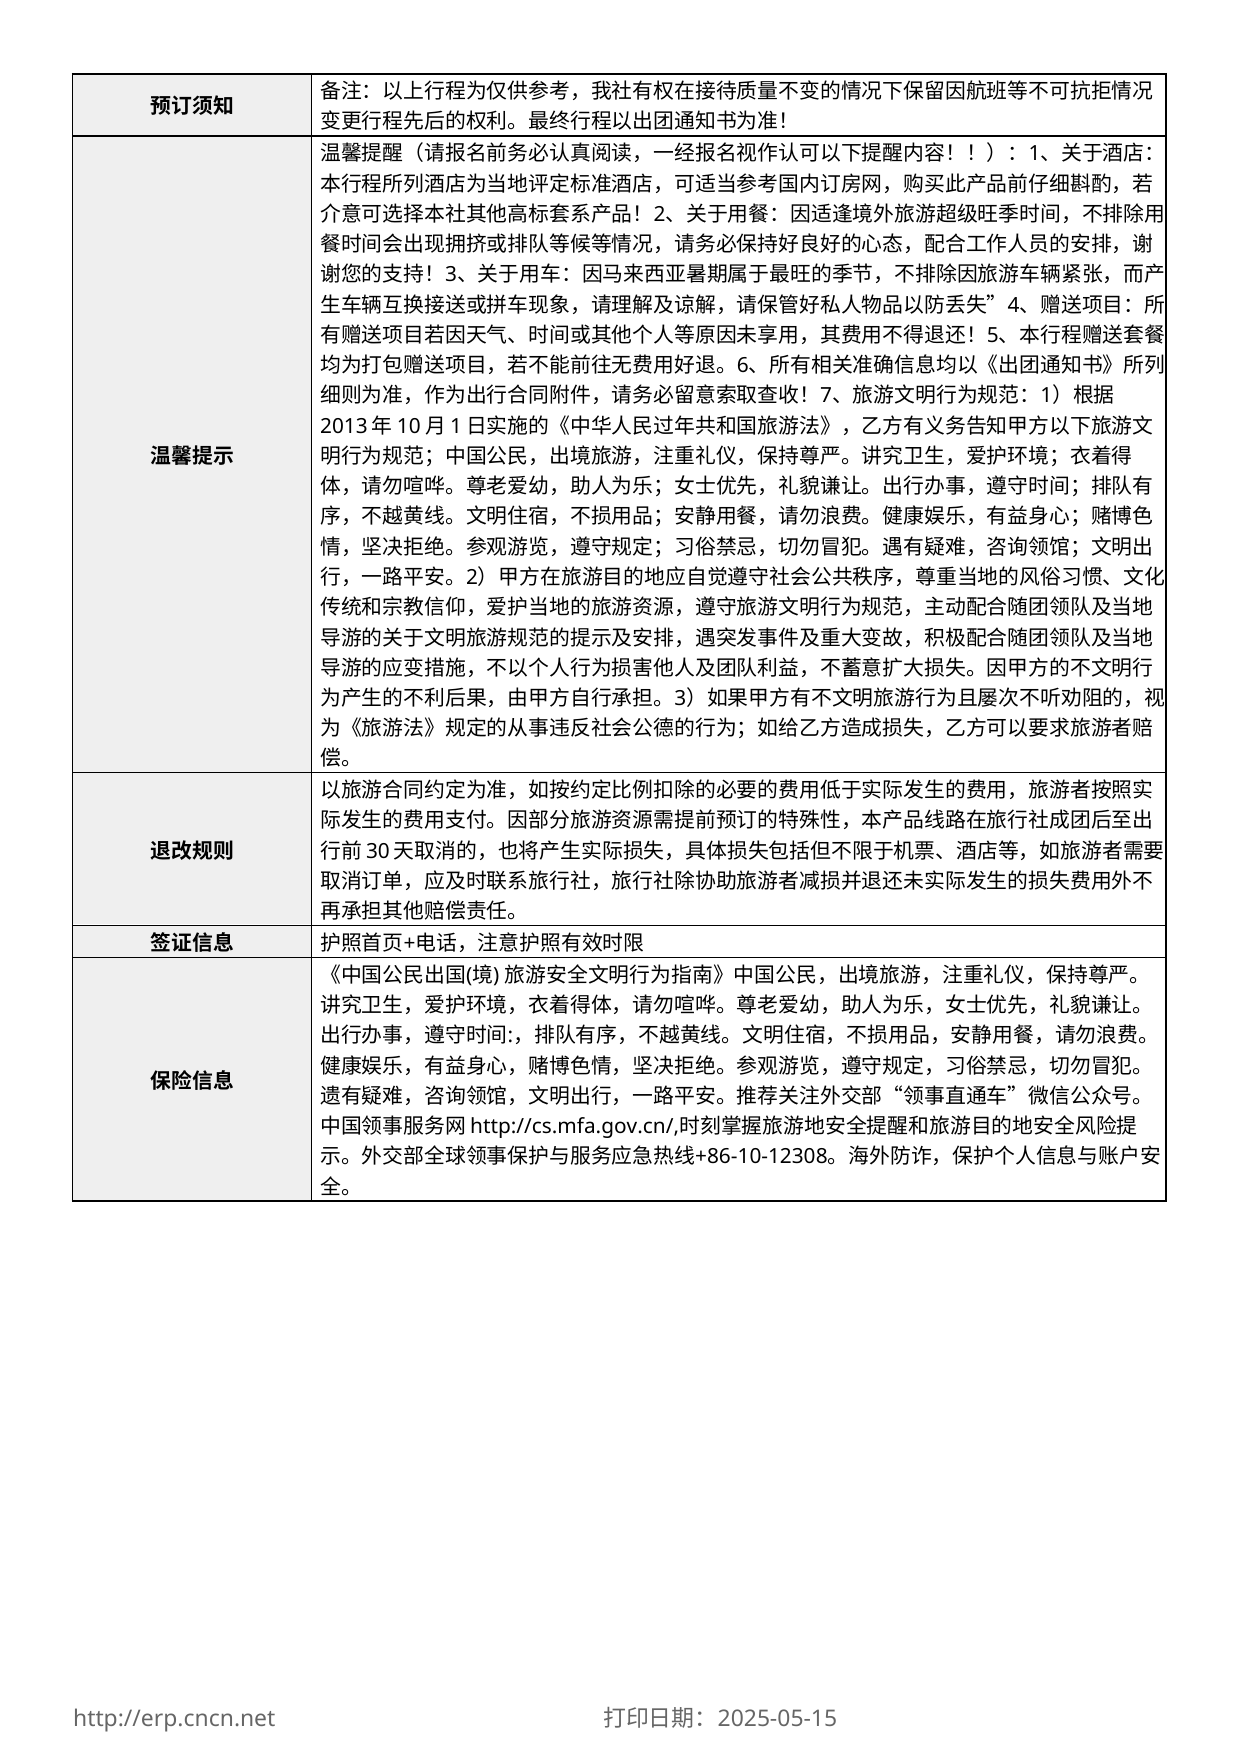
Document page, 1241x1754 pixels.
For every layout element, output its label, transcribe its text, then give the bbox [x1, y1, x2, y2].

table_cell 以旅游合同约定为准，如按约定比例扣除的必要的费用低于实际发生的费用，旅游者按照实际发生的费用支付。因部分旅游资源需提前预订的特殊性，本产品线路在旅行社成团后至出行前30天取消的，也将产生实际损失，具体损失包括但不限于机票、酒店等，如旅游者需要取消订单，应及时联系旅行社，旅行社除协助旅游者减损并退还未实际发生的损失费用外不再承担其他赔偿责任。 [312, 773, 1165, 924]
table_cell 温馨提示 [73, 137, 311, 772]
table_header 备注：以上行程为仅供参考，我社有权在接待质量不变的情况下保留因航班等不可抗拒情况变更行程先后的权利。最终行程以出团通知书为准！ [312, 75, 1165, 135]
table_cell 《中国公民出国(境) 旅游安全文明行为指南》 [312, 958, 1165, 1200]
table_header 预订须知 [73, 75, 311, 135]
table_cell 温馨提醒（请报名前务必认真阅读，一经报名视作认可以下提醒内容！！）： [312, 137, 1165, 772]
table_cell 签证信息 [73, 926, 311, 956]
table_cell 退改规则 [73, 773, 311, 924]
table_cell 护照首页+电话，注意护照有效时限 [312, 926, 1165, 956]
table_cell 保险信息 [73, 958, 311, 1200]
